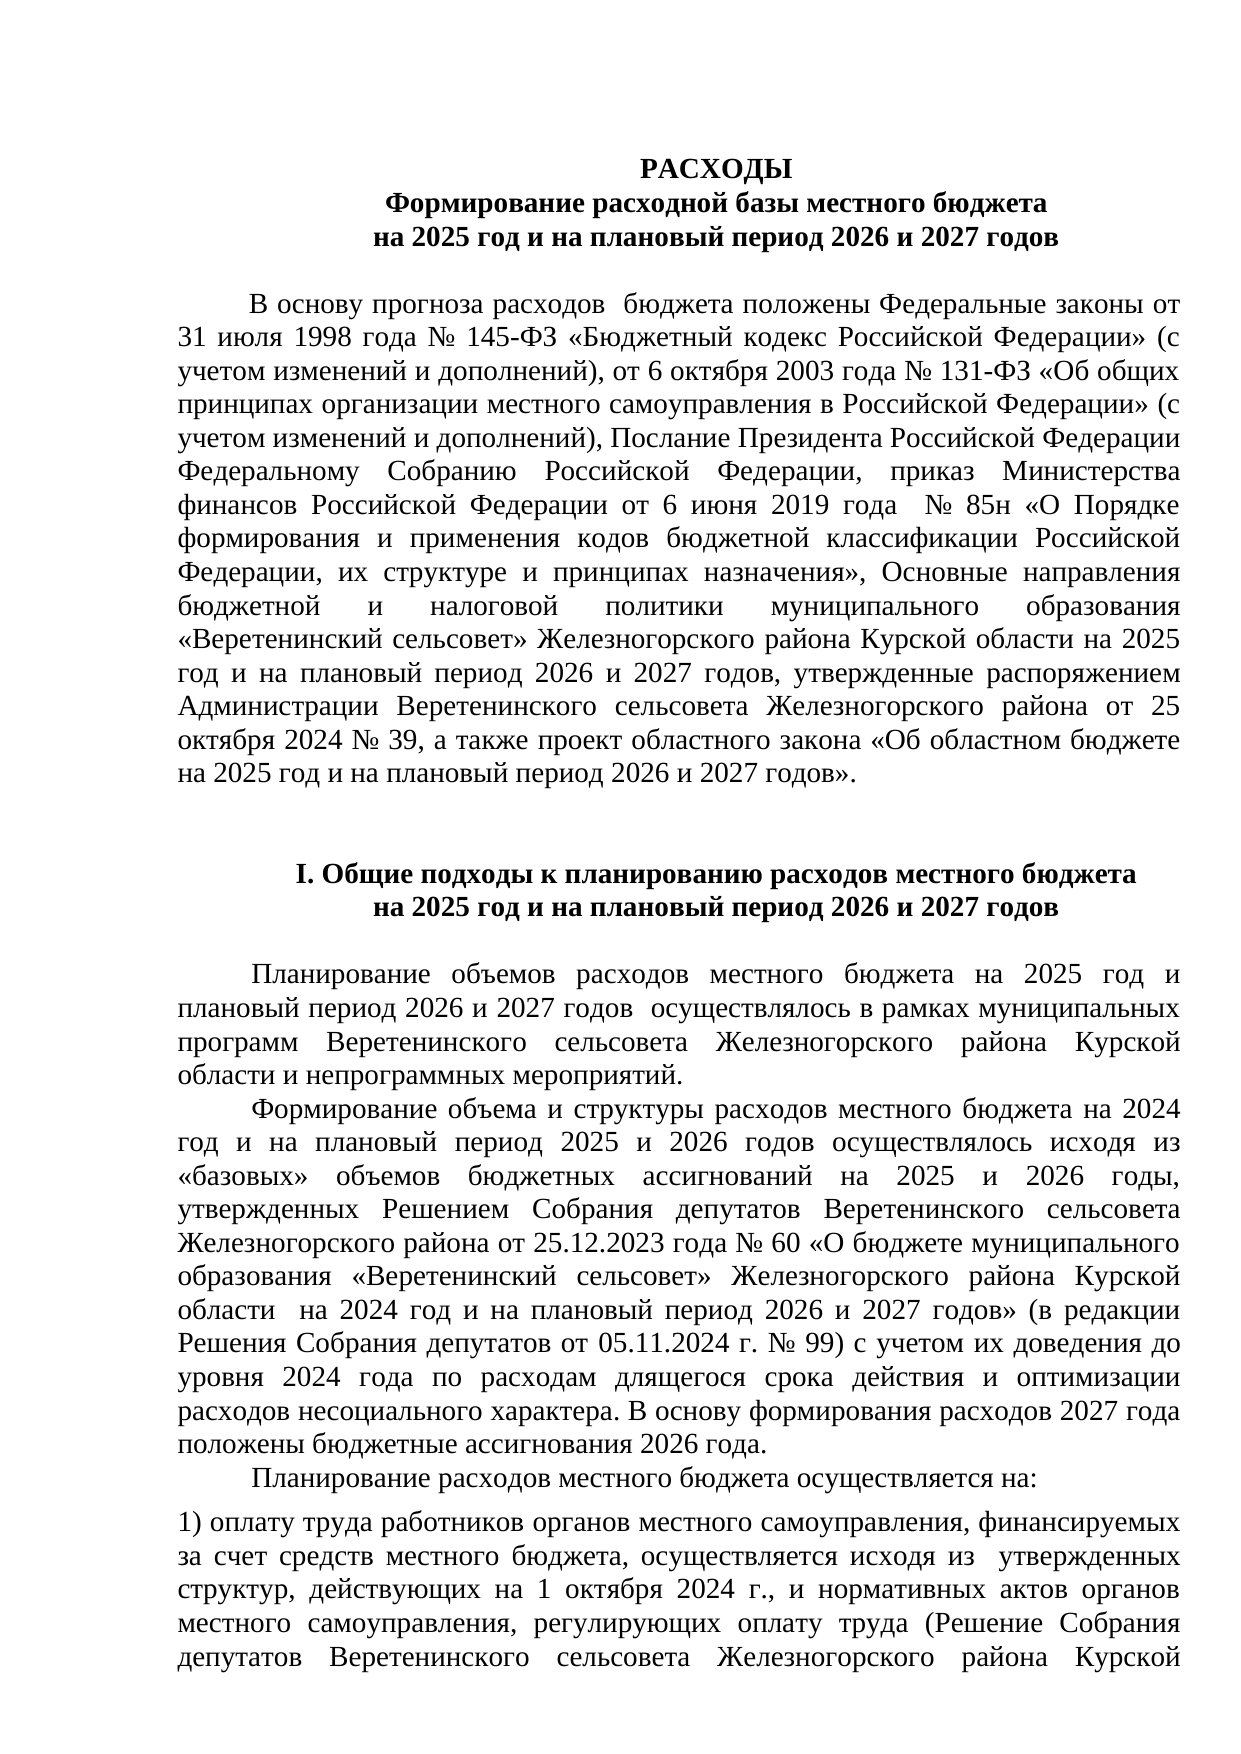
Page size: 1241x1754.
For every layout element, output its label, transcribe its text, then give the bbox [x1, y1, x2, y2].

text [177, 1504, 1181, 1672]
text РАСХОДЫ [177, 152, 1181, 185]
text на 2025 год и на плановый период 2026 и 2027 годов [177, 219, 1181, 252]
text Формирование расходной базы местного бюджета [177, 185, 1181, 219]
text I. Общие подходы к планированию расходов местного бюджета [177, 856, 1181, 889]
text Планирование объемов расходов местного бюджета на 2025 год и плановый период 2026 и 2027 годов осуществлялось в рамках муниципальных программ Веретенинского сельсовета Железногорского района Курской области и непрограммных мероприятий. [177, 957, 1181, 1091]
text на 2025 год и на плановый период 2026 и 2027 годов [177, 889, 1181, 923]
text Формирование объема и структуры расходов местного бюджета на 2024 год и на плановый период 2025 и 2026 годов осуществлялось исходя из «базовых» объемов бюджетных ассигнований на 2025 и 2026 годы, утвержденных Решением Собрания депутатов Веретенинского сельсовета Железногорского района от 25.12.2023 года № 60 «О бюджете муниципального образования «Веретенинский сельсовет» Железногорского района Курской области на 2024 год и на плановый период 2026 и 2027 годов» (в редакции Решения Собрания депутатов от 05.11.2024 г. № 99) с учетом их доведения до уровня 2024 года по расходам длящегося срока действия и оптимизации расходов несоциального характера. В основу формирования расходов 2027 года положены бюджетные ассигнования 2026 года. [177, 1091, 1181, 1460]
text Планирование расходов местного бюджета осуществляется на: [177, 1460, 1181, 1493]
text В основу прогноза расходов бюджета положены Федеральные законы от 31 июля 1998 года № 145-ФЗ «Бюджетный кодекс Российской Федерации» (с учетом изменений и дополнений), от 6 октября 2003 года № 131-ФЗ «Об общих принципах организации местного самоуправления в Российской Федерации» (с учетом изменений и дополнений), Послание Президента Российской Федерации Федеральному Собранию Российской Федерации, приказ Министерства финансов Российской Федерации от 6 июня 2019 года № 85н «О Порядке формирования и применения кодов бюджетной классификации Российской Федерации, их структуре и принципах назначения», Основные направления бюджетной и налоговой политики муниципального образования «Веретенинский сельсовет» Железногорского района Курской области на 2025 год и на плановый период 2026 и 2027 годов, утвержденные распоряжением Администрации Веретенинского сельсовета Железногорского района от 25 октября 2024 № 39, а также проект областного закона «Об областном бюджете на 2025 год и на плановый период 2026 и 2027 годов». [177, 286, 1181, 789]
